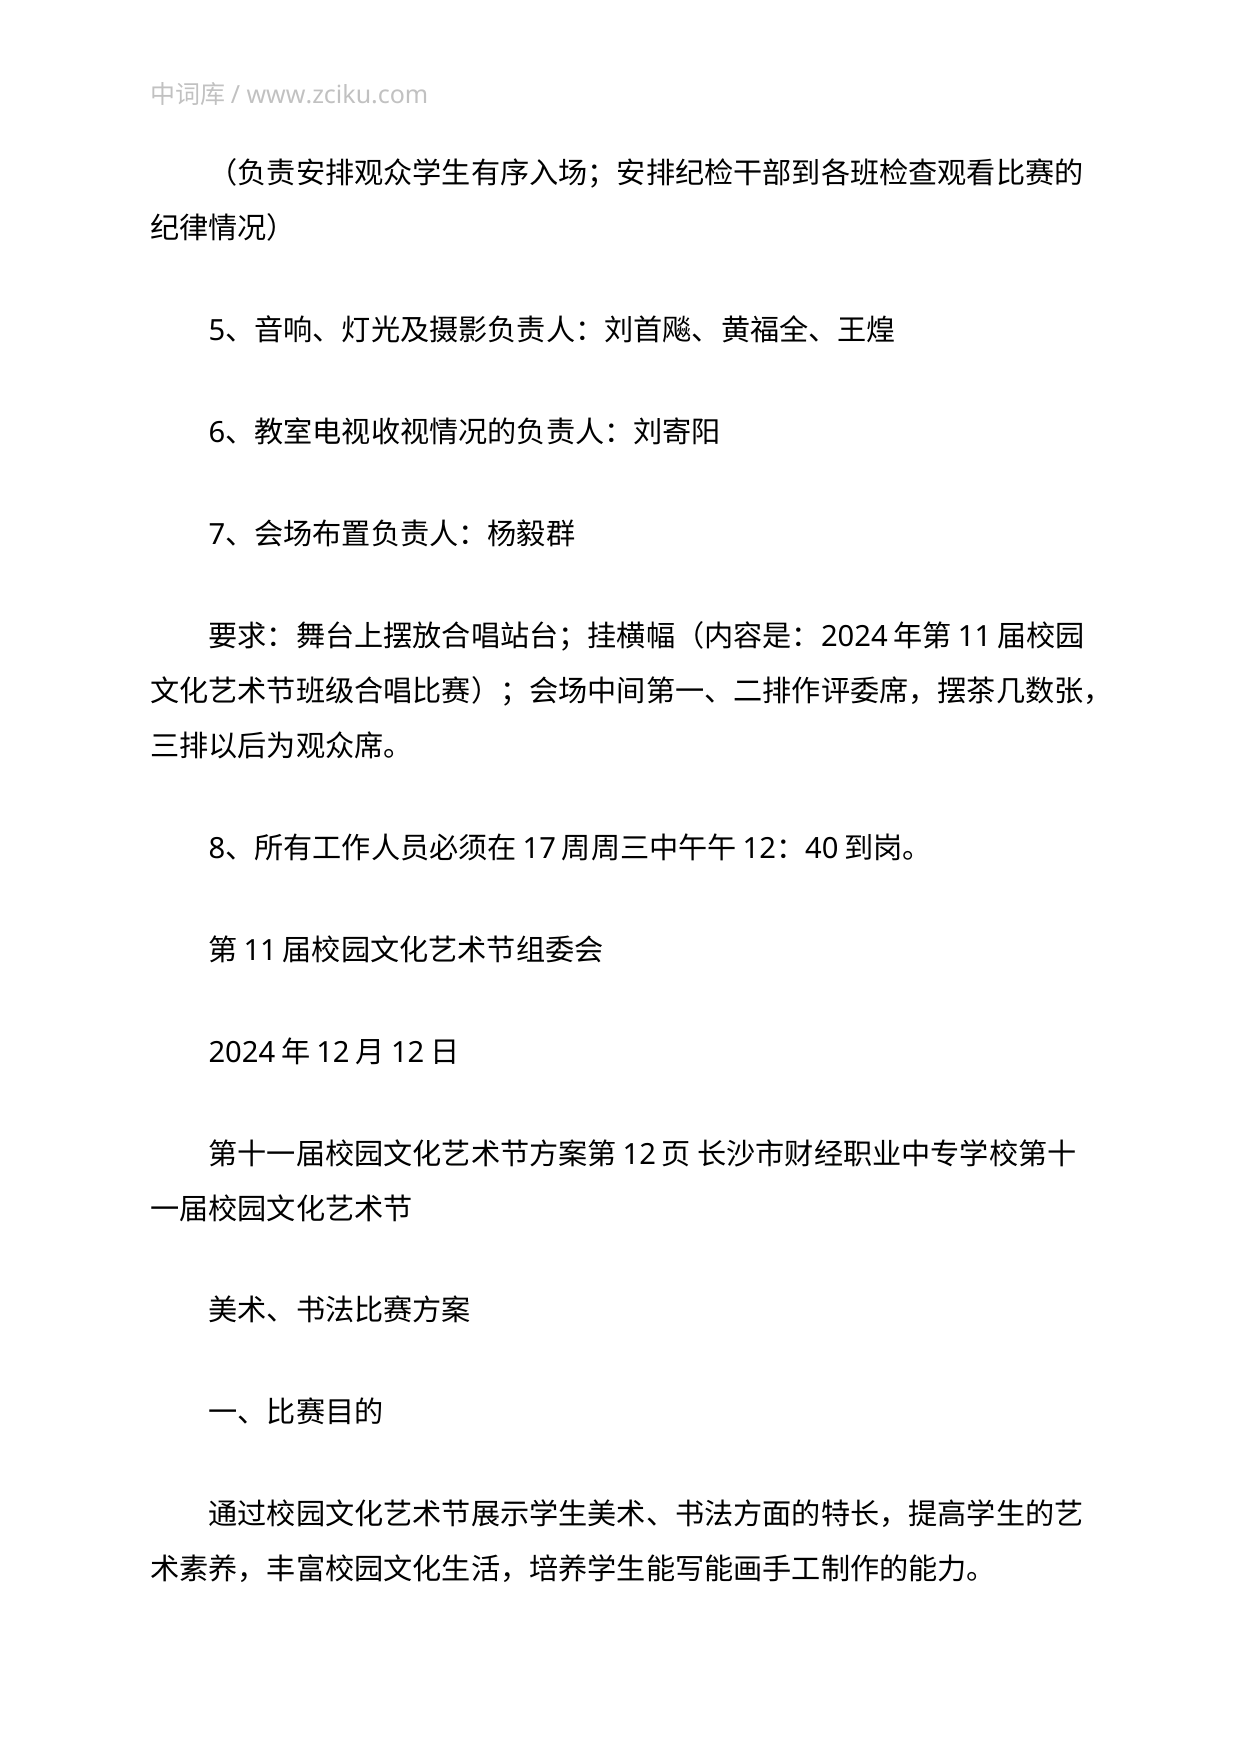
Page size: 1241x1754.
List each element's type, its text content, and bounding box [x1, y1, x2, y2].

text 8、所有工作人员必须在17周周三中午午12：40到岗。 [150, 824, 1090, 867]
text 要求：舞台上摆放合唱站台；挂横幅（内容是：2024年第11届校园文化艺术节班级合唱比赛）；会场中间第一、二排作评委席，摆茶几数张，三排以后为观众席。 [150, 613, 1090, 765]
text 5、音响、灯光及摄影负责人：刘首飚、黄福全、王煌 [150, 307, 1090, 349]
text 6、教室电视收视情况的负责人：刘寄阳 [150, 409, 1090, 451]
text 7、会场布置负责人：杨毅群 [150, 511, 1090, 553]
text 第十一届校园文化艺术节方案第12页 长沙市财经职业中专学校第十一届校园文化艺术节 [150, 1130, 1090, 1227]
text 通过校园文化艺术节展示学生美术、书法方面的特长，提高学生的艺术素养，丰富校园文化生活，培养学生能写能画手工制作的能力。 [150, 1491, 1090, 1588]
text 美术、书法比赛方案 [150, 1287, 1090, 1329]
text （负责安排观众学生有序入场；安排纪检干部到各班检查观看比赛的纪律情况） [150, 150, 1090, 247]
text 第11届校园文化艺术节组委会 [150, 926, 1090, 969]
text 一、比赛目的 [150, 1389, 1090, 1431]
text 2024年12月 12日 [150, 1028, 1090, 1071]
